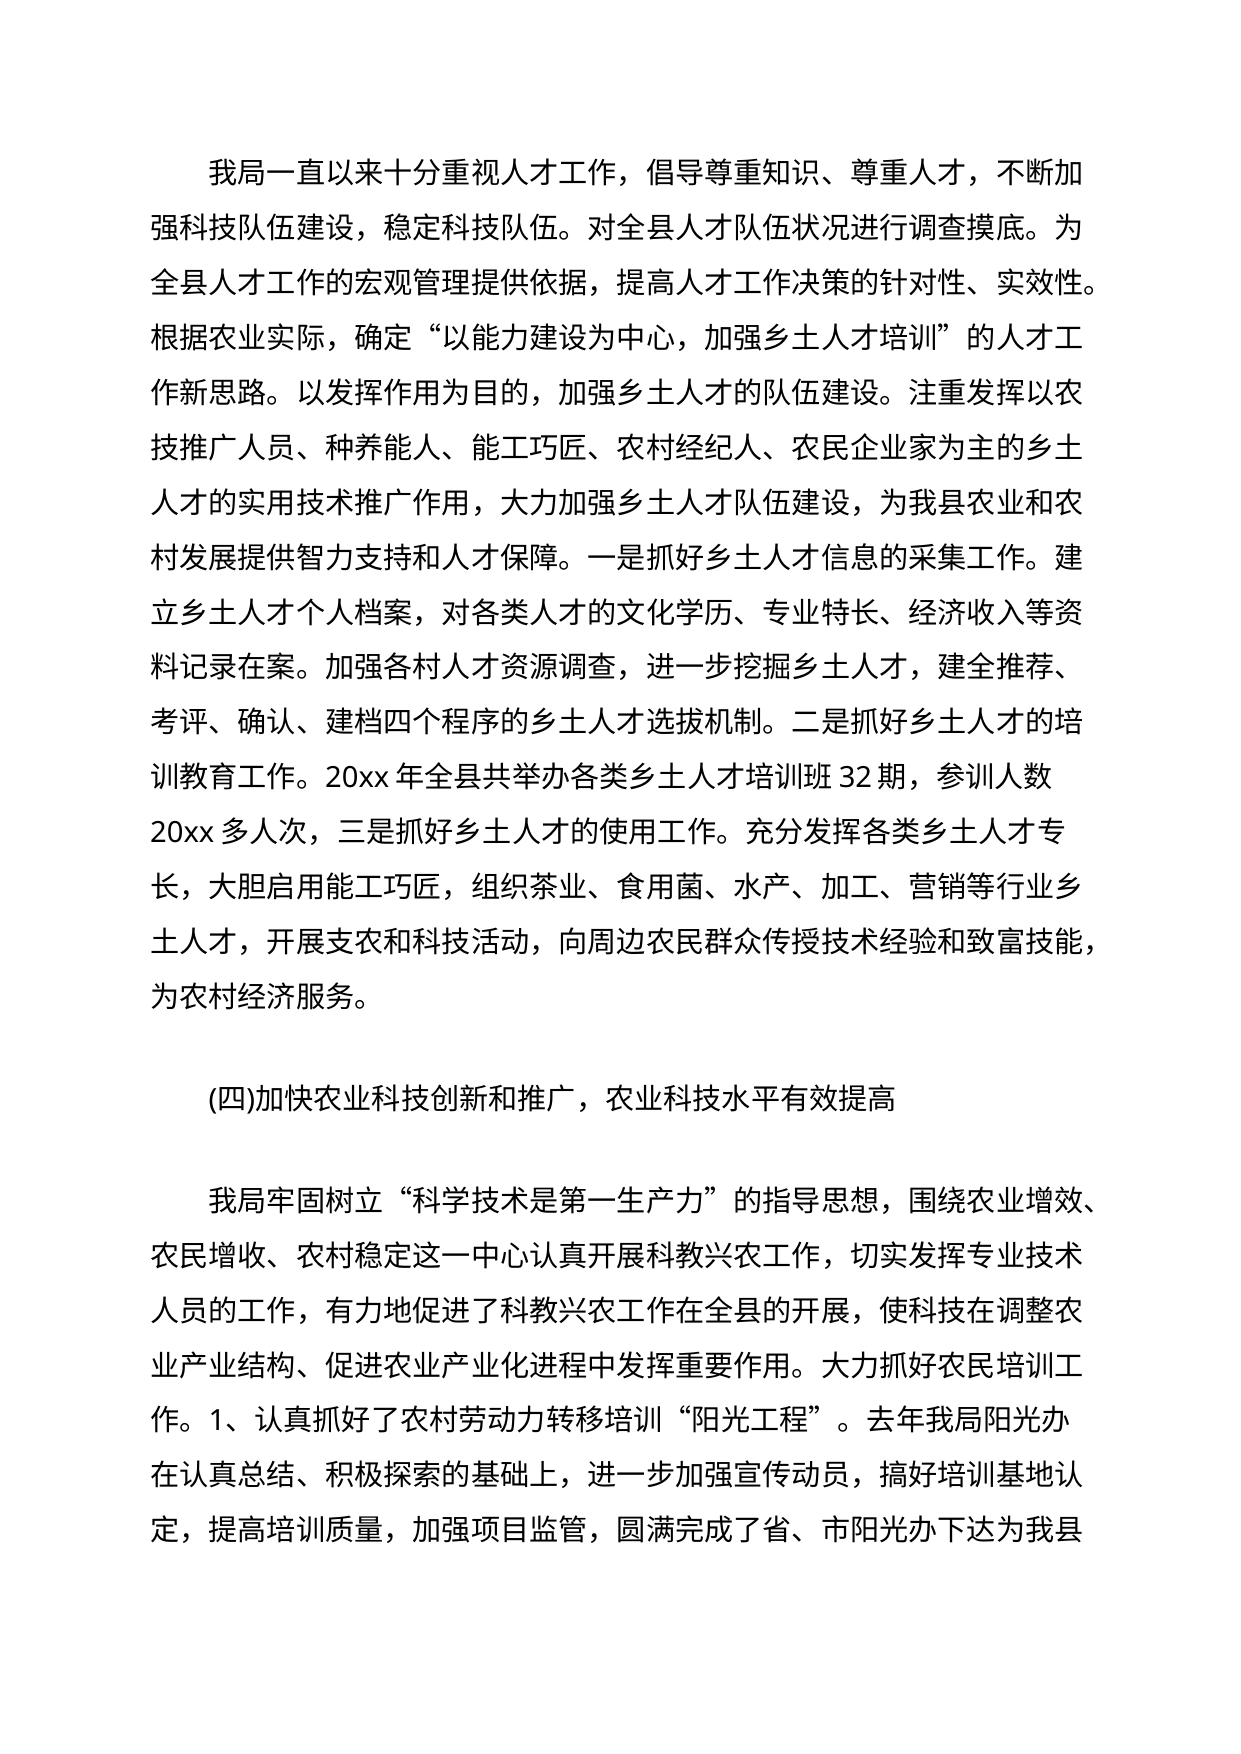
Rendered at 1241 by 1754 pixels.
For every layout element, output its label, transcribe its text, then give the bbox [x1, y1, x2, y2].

text (四)加快农业科技创新和推广，农业科技水平有效提高 [150, 1075, 1090, 1118]
text 我局一直以来十分重视人才工作，倡导尊重知识、尊重人才，不断加强科技队伍建设，稳定科技队伍。对全县人才队伍状况进行调查摸底。为全县人才工作的宏观管理提供依据，提高人才工作决策的针对性、实效性。根据农业实际，确定“以能力建设为中心，加强乡土人才培训”的人才工作新思路。以发挥作用为目的，加强乡土人才的队伍建设。注重发挥以农技推广人员、种养能人、能工巧匠、农村经纪人、农民企业家为主的乡土人才的实用技术推广作用，大力加强乡土人才队伍建设，为我县农业和农村发展提供智力支持和人才保障。一是抓好乡土人才信息的采集工作。建立乡土人才个人档案，对各类人才的文化学历、专业特长、经济收入等资料记录在案。加强各村人才资源调查，进一步挖掘乡土人才，建全推荐、考评、确认、建档四个程序的乡土人才选拔机制。二是抓好乡土人才的培训教育工作。20xx年全县共举办各类乡土人才培训班32期，参训人数20xx多人次，三是抓好乡土人才的使用工作。充分发挥各类乡土人才专长，大胆启用能工巧匠，组织茶业、食用菌、水产、加工、营销等行业乡土人才，开展支农和科技活动，向周边农民群众传授技术经验和致富技能，为农村经济服务。 [150, 150, 1090, 1016]
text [150, 1177, 1090, 1549]
